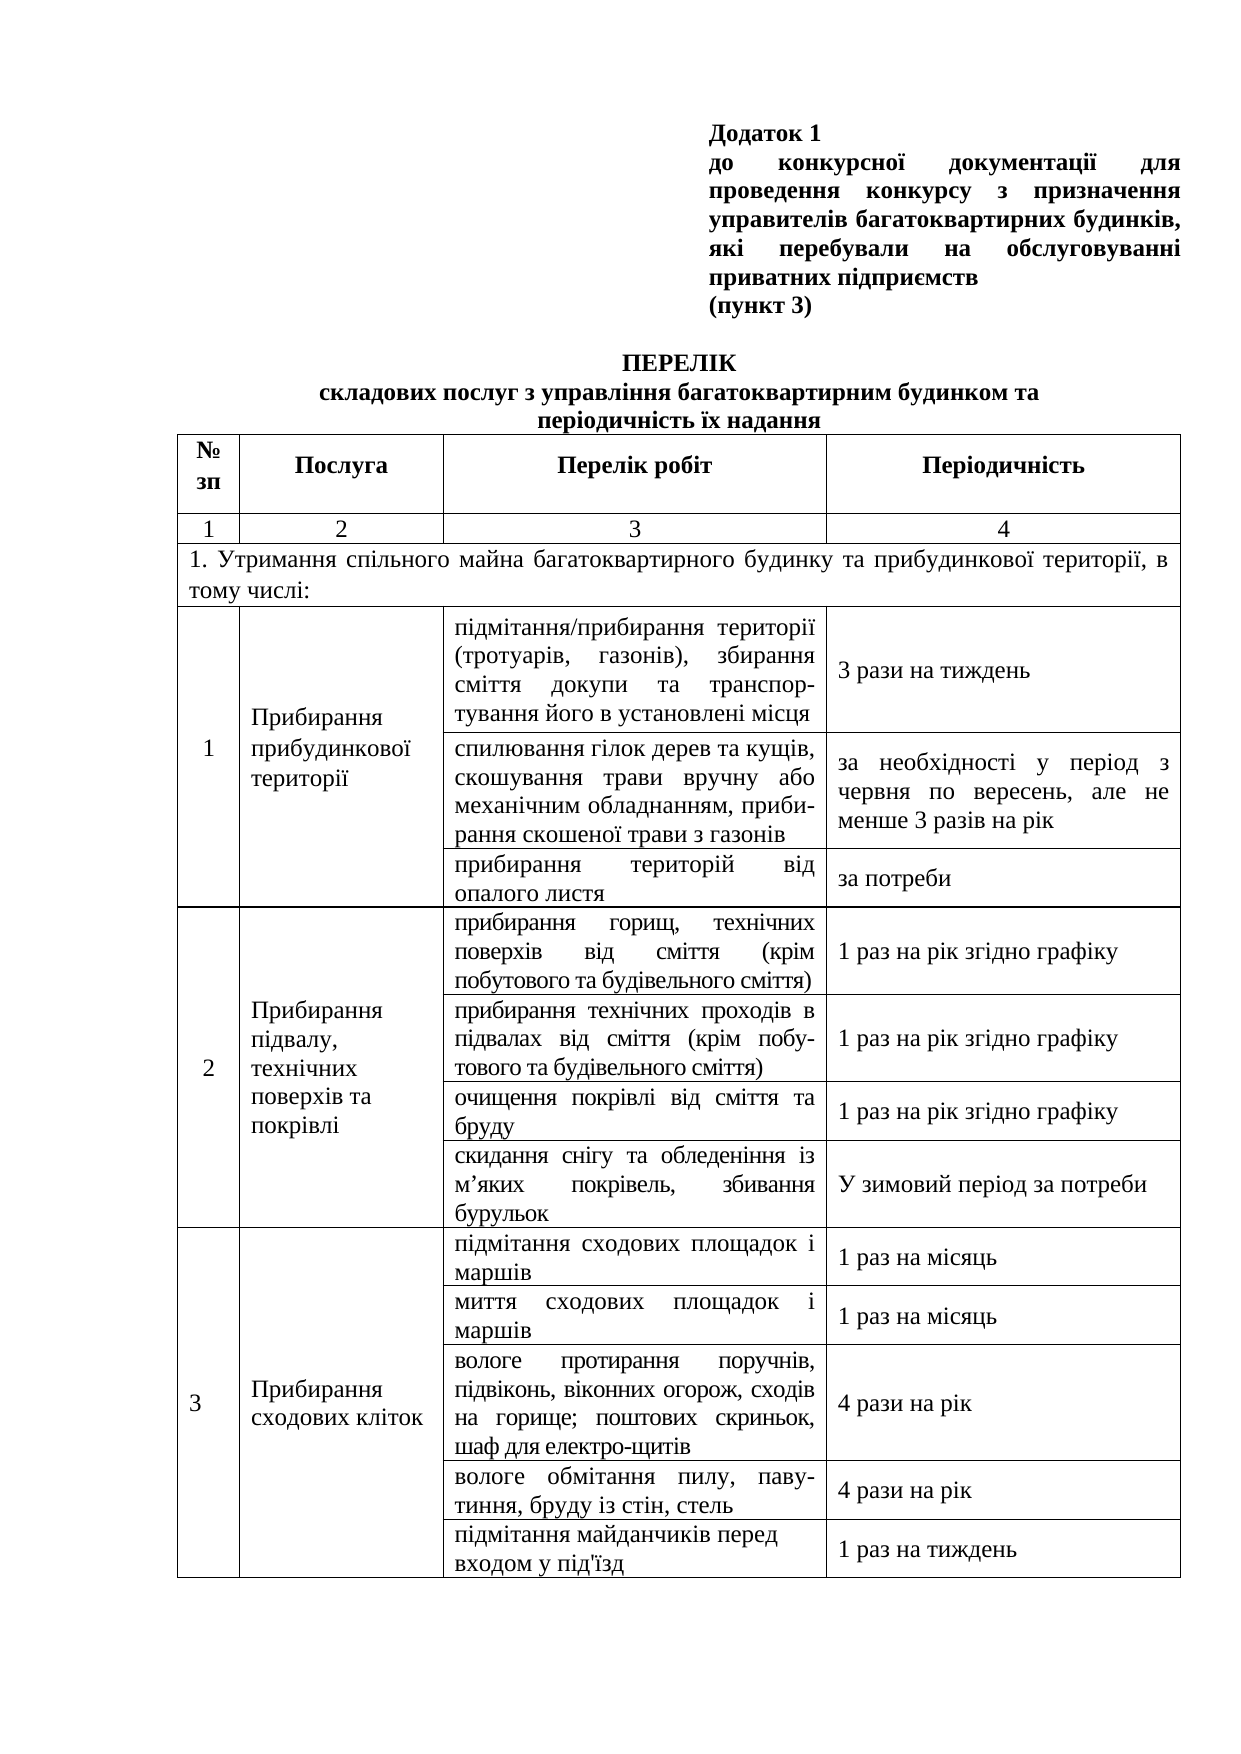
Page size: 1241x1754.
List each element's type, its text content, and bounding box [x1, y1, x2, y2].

table_cell вологе протирання поручнів, підвіконь, віконних огорож, сходів на горище; поштових скриньок, шаф для електро-щитів [444, 1345, 826, 1460]
table_cell Прибирання сходових кліток [240, 1228, 443, 1577]
table_cell миття сходових площадок і маршів [444, 1286, 826, 1344]
table_cell за потреби [827, 849, 1180, 906]
table_cell підмітання/прибирання території (тротуарів, газонів), збирання сміття докупи та транспор-тування його в установлені місця [444, 607, 826, 732]
table_cell 1 раз на рік згідно графіку [827, 908, 1180, 994]
table_cell 1 раз на тиждень [827, 1520, 1180, 1577]
table_cell очищення покрівлі від сміття та бруду [444, 1082, 826, 1139]
table_cell 1 раз на місяць [827, 1228, 1180, 1285]
table_cell 1 раз на рік згідно графіку [827, 995, 1180, 1081]
table_cell 1 [178, 514, 239, 543]
table_cell підмітання майданчиків перед входом у під'їзд [444, 1520, 826, 1577]
table_cell 1. Утримання спільного майна багатоквартирного будинку та прибудинкової території, в тому числі: [178, 544, 1180, 606]
text до конкурсної документації для проведення конкурсу з призначення управителів багатоквартирних будинків, які перебували на обслуговуванні приватних підприємств [709, 147, 1181, 291]
text складових послуг з управління багатоквартирним будинком та [177, 377, 1181, 406]
table_cell 3 [444, 514, 826, 543]
table_cell 3 [178, 1228, 239, 1577]
table_cell 4 рази на рік [827, 1461, 1180, 1518]
table_cell підмітання сходових площадок і маршів [444, 1228, 826, 1285]
table_cell спилювання гілок дерев та кущів, скошування трави вручну або механічним обладнанням, приби-рання скошеної трави з газонів [444, 733, 826, 848]
table_cell 1 раз на місяць [827, 1286, 1180, 1344]
table_cell 2 [178, 908, 239, 1227]
table_cell У зимовий період за потреби [827, 1141, 1180, 1227]
table_cell Прибирання прибудинкової території [240, 607, 443, 906]
table_cell Прибирання підвалу, технічних поверхів та покрівлі [240, 908, 443, 1227]
table_cell 4 [827, 514, 1180, 543]
text ПЕРЕЛІК [177, 348, 1181, 377]
table_cell прибирання територій від опалого листя [444, 849, 826, 906]
table_cell прибирання технічних проходів в підвалах від сміття (крім побу-тового та будівельного сміття) [444, 995, 826, 1081]
table_cell вологе обмітання пилу, паву-тиння, бруду із стін, стель [444, 1461, 826, 1518]
text Додаток 1 [709, 118, 1181, 147]
text періодичність їх надання [177, 406, 1181, 434]
table_header № зп [178, 435, 239, 513]
table_header Перелік робіт [444, 435, 826, 513]
table_header Періодичність [827, 435, 1180, 513]
table_cell за необхідності у період з червня по вересень, але не менше 3 разів на рік [827, 733, 1180, 848]
table_header Послуга [240, 435, 443, 513]
table_cell скидання снігу та обледеніння із м’яких покрівель, збивання бурульок [444, 1141, 826, 1227]
table_cell 1 раз на рік згідно графіку [827, 1082, 1180, 1139]
table_cell 4 рази на рік [827, 1345, 1180, 1460]
table_cell 1 [178, 607, 239, 906]
table_cell 3 рази на тиждень [827, 607, 1180, 732]
table_cell прибирання горищ, технічних поверхів від сміття (крім побутового та будівельного сміття) [444, 908, 826, 994]
table_cell 2 [240, 514, 443, 543]
text (пункт 3) [709, 291, 1181, 319]
